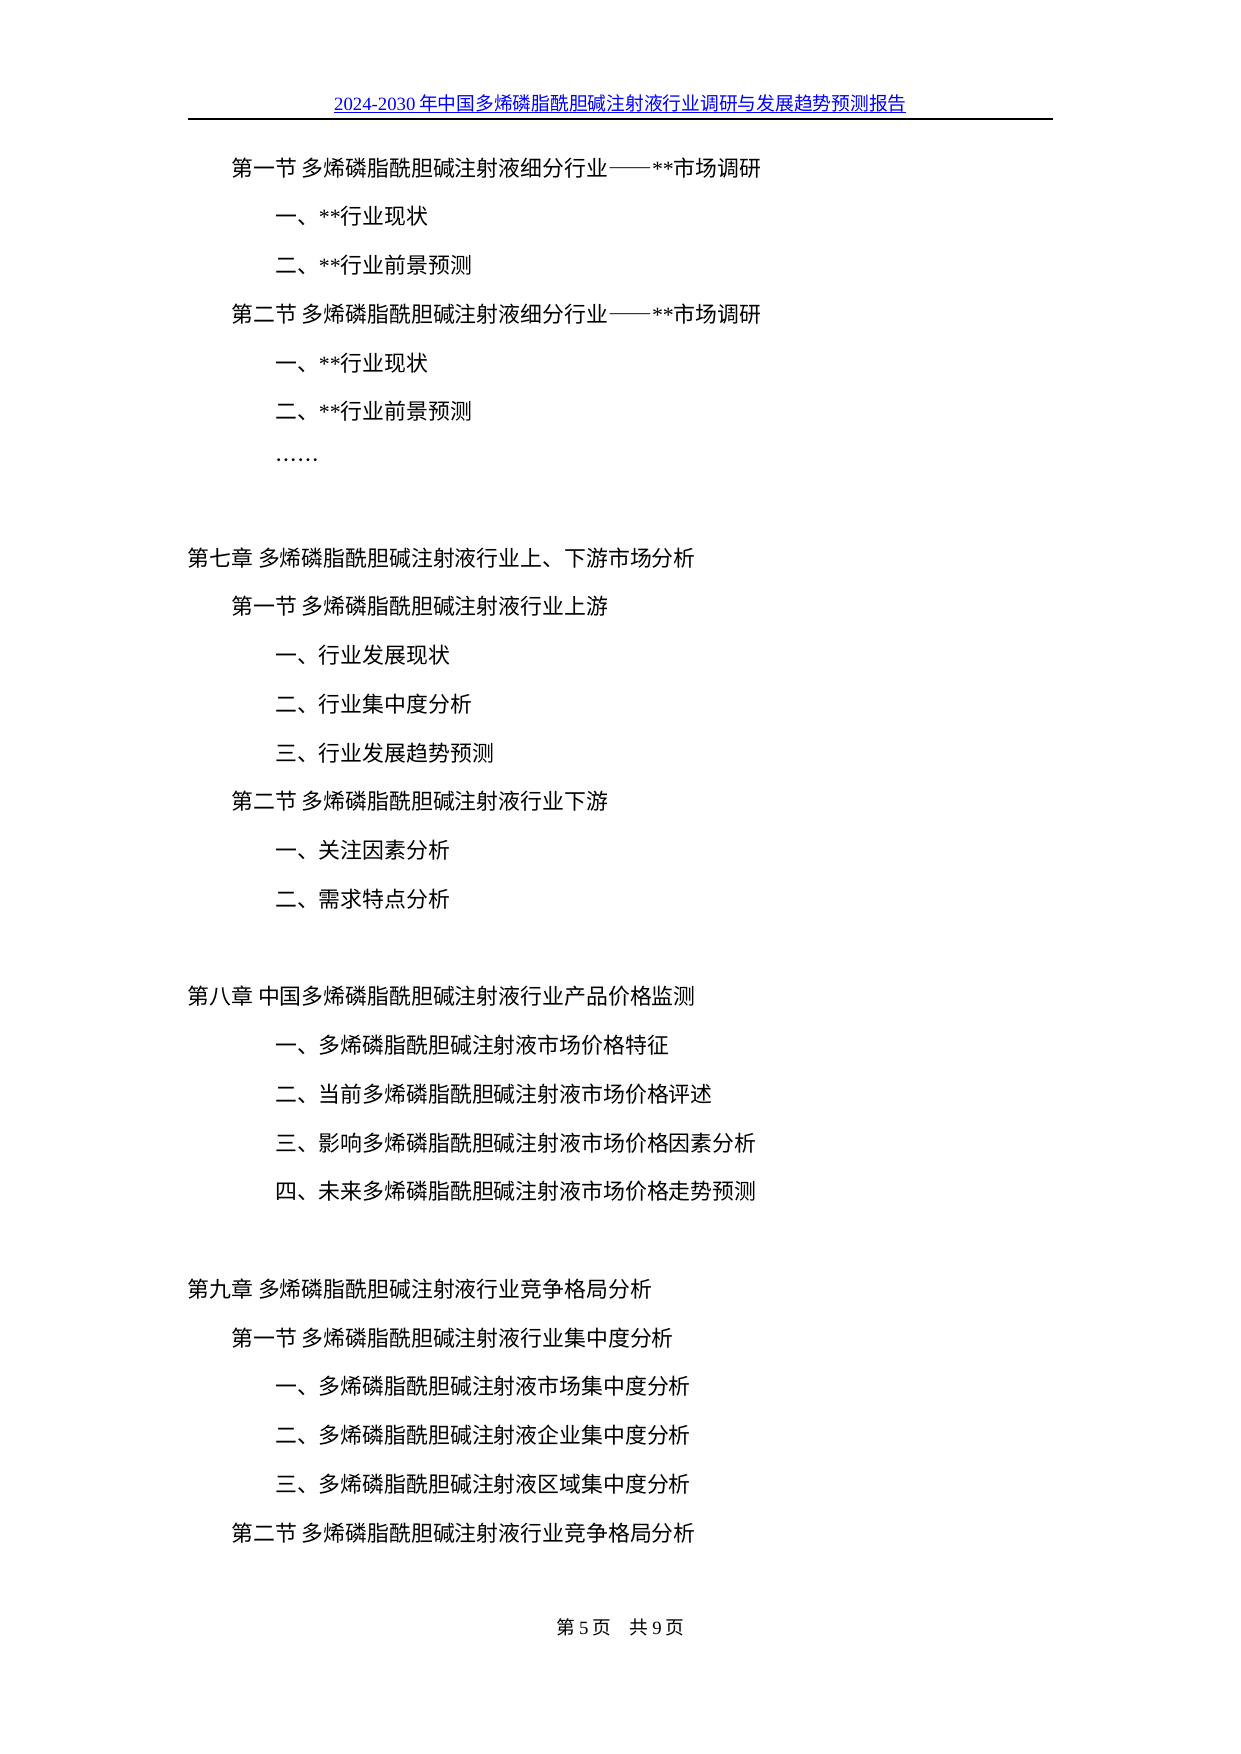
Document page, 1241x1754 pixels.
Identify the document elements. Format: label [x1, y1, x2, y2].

text [187, 150, 1053, 1548]
